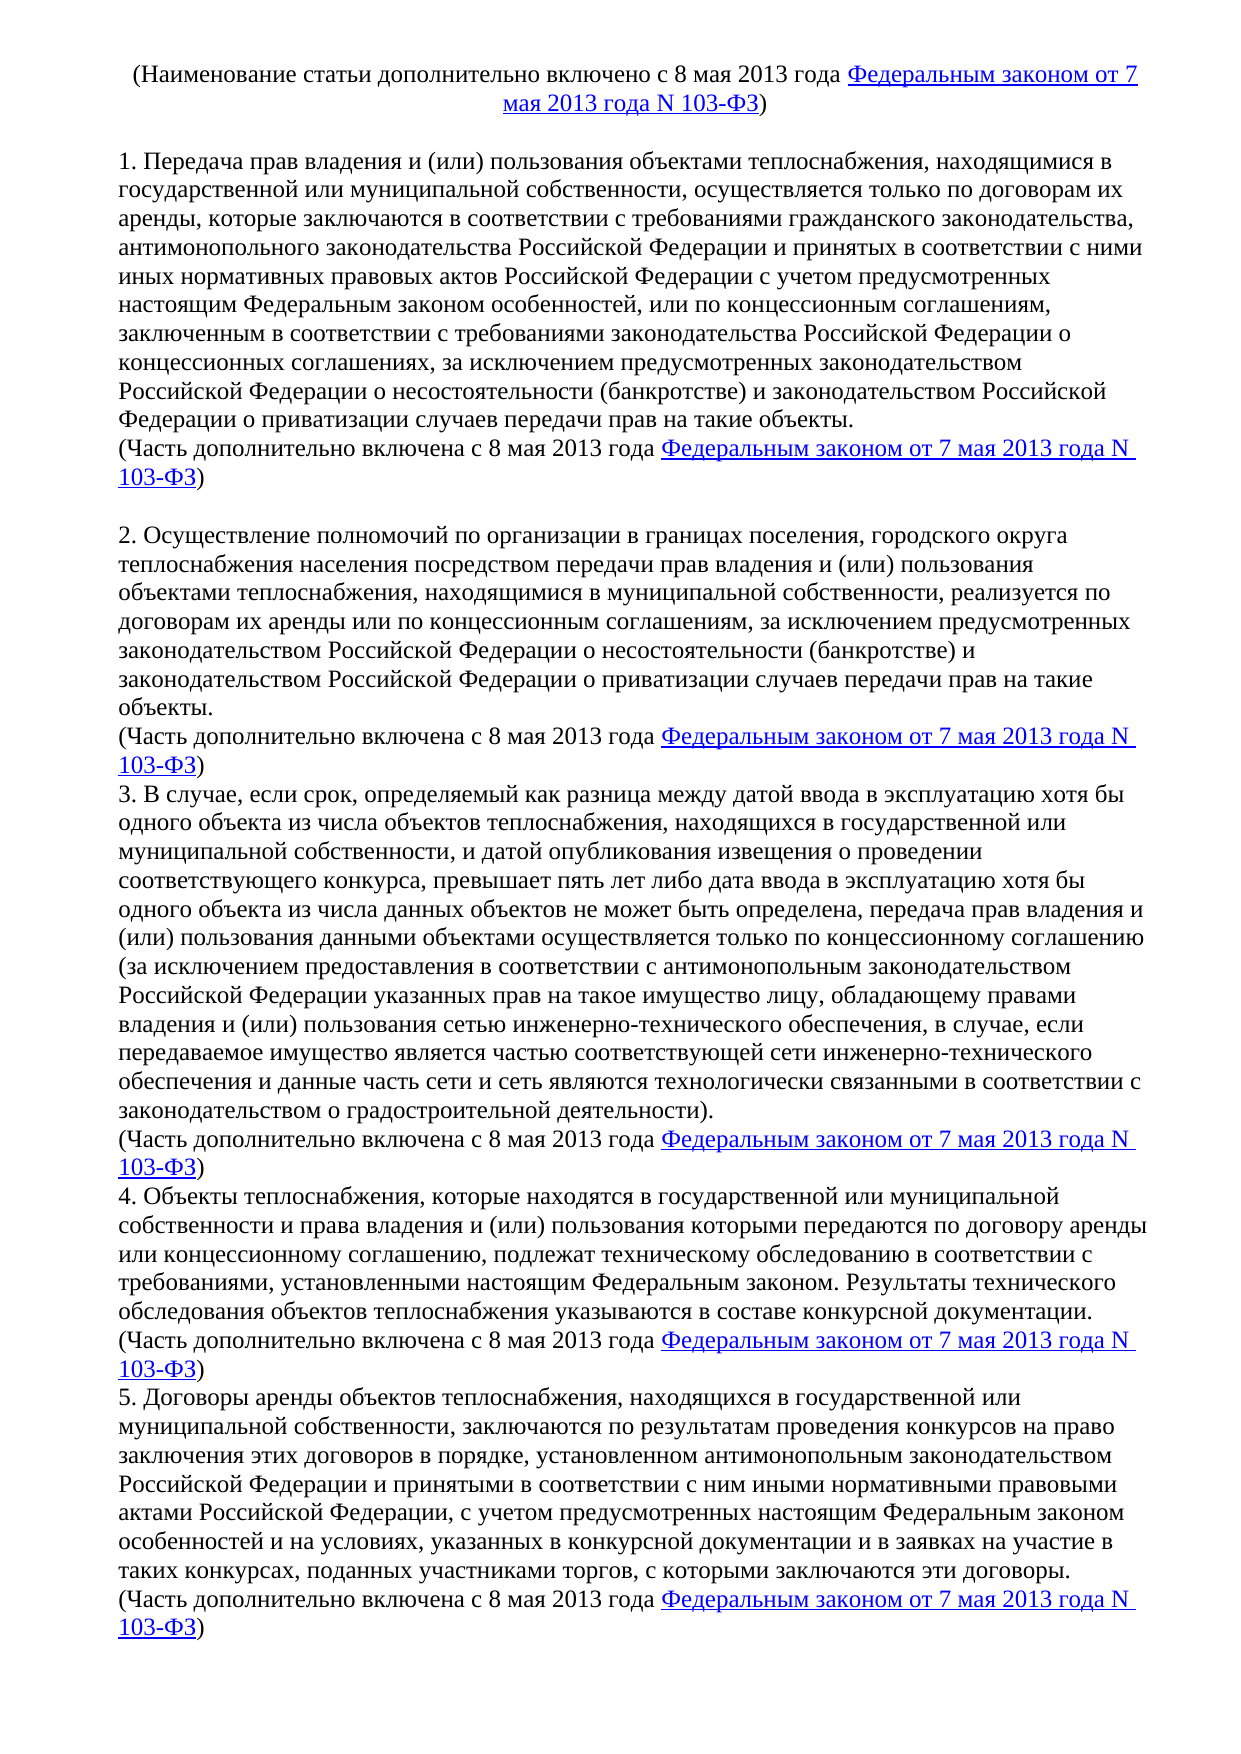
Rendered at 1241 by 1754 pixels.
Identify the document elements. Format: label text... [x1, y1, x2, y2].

text 1. Передача прав владения и (или) пользования объектами теплоснабжения, находящимися в государственной или муниципальной собственности, осуществляется только по договорам их аренды, которые заключаются в соответствии с требованиями гражданского законодательства, антимонопольного законодательства Российской Федерации и принятых в соответствии с ними иных нормативных правовых актов Российской Федерации с учетом предусмотренных настоящим Федеральным законом особенностей, или по концессионным соглашениям, заключенным в соответствии с требованиями законодательства Российской Федерации о концессионных соглашениях, за исключением предусмотренных законодательством Российской Федерации о несостоятельности (банкротстве) и законодательством Российской Федерации о приватизации случаев передачи прав на такие объекты. (Часть дополнительно включена с 8 мая 2013 года Федеральным законом от 7 мая 2013 года N 103-ФЗ) [118, 146, 1152, 491]
text (Наименование статьи дополнительно включено с 8 мая 2013 года Федеральным законом от 7 мая 2013 года N 103-ФЗ) [118, 59, 1152, 117]
text 2. Осуществление полномочий по организации в границах поселения, городского округа теплоснабжения населения посредством передачи прав владения и (или) пользования объектами теплоснабжения, находящимися в муниципальной собственности, реализуется по договорам их аренды или по концессионным соглашениям, за исключением предусмотренных законодательством Российской Федерации о несостоятельности (банкротстве) и законодательством Российской Федерации о приватизации случаев передачи прав на такие объекты. (Часть дополнительно включена с 8 мая 2013 года Федеральным законом от 7 мая 2013 года N 103-ФЗ) 3. В случае, если срок, определяемый как разница между датой ввода в эксплуатацию хотя бы одного объекта из числа объектов теплоснабжения, находящихся в государственной или муниципальной собственности, и датой опубликования извещения о проведении соответствующего конкурса, превышает пять лет либо дата ввода в эксплуатацию хотя бы одного объекта из числа данных объектов не может быть определена, передача прав владения и (или) пользования данными объектами осуществляется только по концессионному соглашению (за исключением предоставления в соответствии с антимонопольным законодательством Российской Федерации указанных прав на такое имущество лицу, обладающему правами владения и (или) пользования сетью инженерно-технического обеспечения, в случае, если передаваемое имущество является частью соответствующей сети инженерно-технического обеспечения и данные часть сети и сеть являются технологически связанными в соответствии с законодательством о градостроительной деятельности). (Часть дополнительно включена с 8 мая 2013 года Федеральным законом от 7 мая 2013 года N 103-ФЗ) 4. Объекты теплоснабжения, которые находятся в государственной или муниципальной собственности и права владения и (или) пользования которыми передаются по договору аренды или концессионному соглашению, подлежат техническому обследованию в соответствии с требованиями, установленными настоящим Федеральным законом. Результаты технического обследования объектов теплоснабжения указываются в составе конкурсной документации. (Часть дополнительно включена с 8 мая 2013 года Федеральным законом от 7 мая 2013 года N 103-ФЗ) 5. Договоры аренды объектов теплоснабжения, находящихся в государственной или муниципальной собственности, заключаются по результатам проведения конкурсов на право заключения этих договоров в порядке, установленном антимонопольным законодательством Российской Федерации и принятыми в соответствии с ним иными нормативными правовыми актами Российской Федерации, с учетом предусмотренных настоящим Федеральным законом особенностей и на условиях, указанных в конкурсной документации и в заявках на участие в таких конкурсах, поданных участниками торгов, с которыми заключаются эти договоры. (Часть дополнительно включена с 8 мая 2013 года Федеральным законом от 7 мая 2013 года N 103-ФЗ) [118, 520, 1152, 1669]
